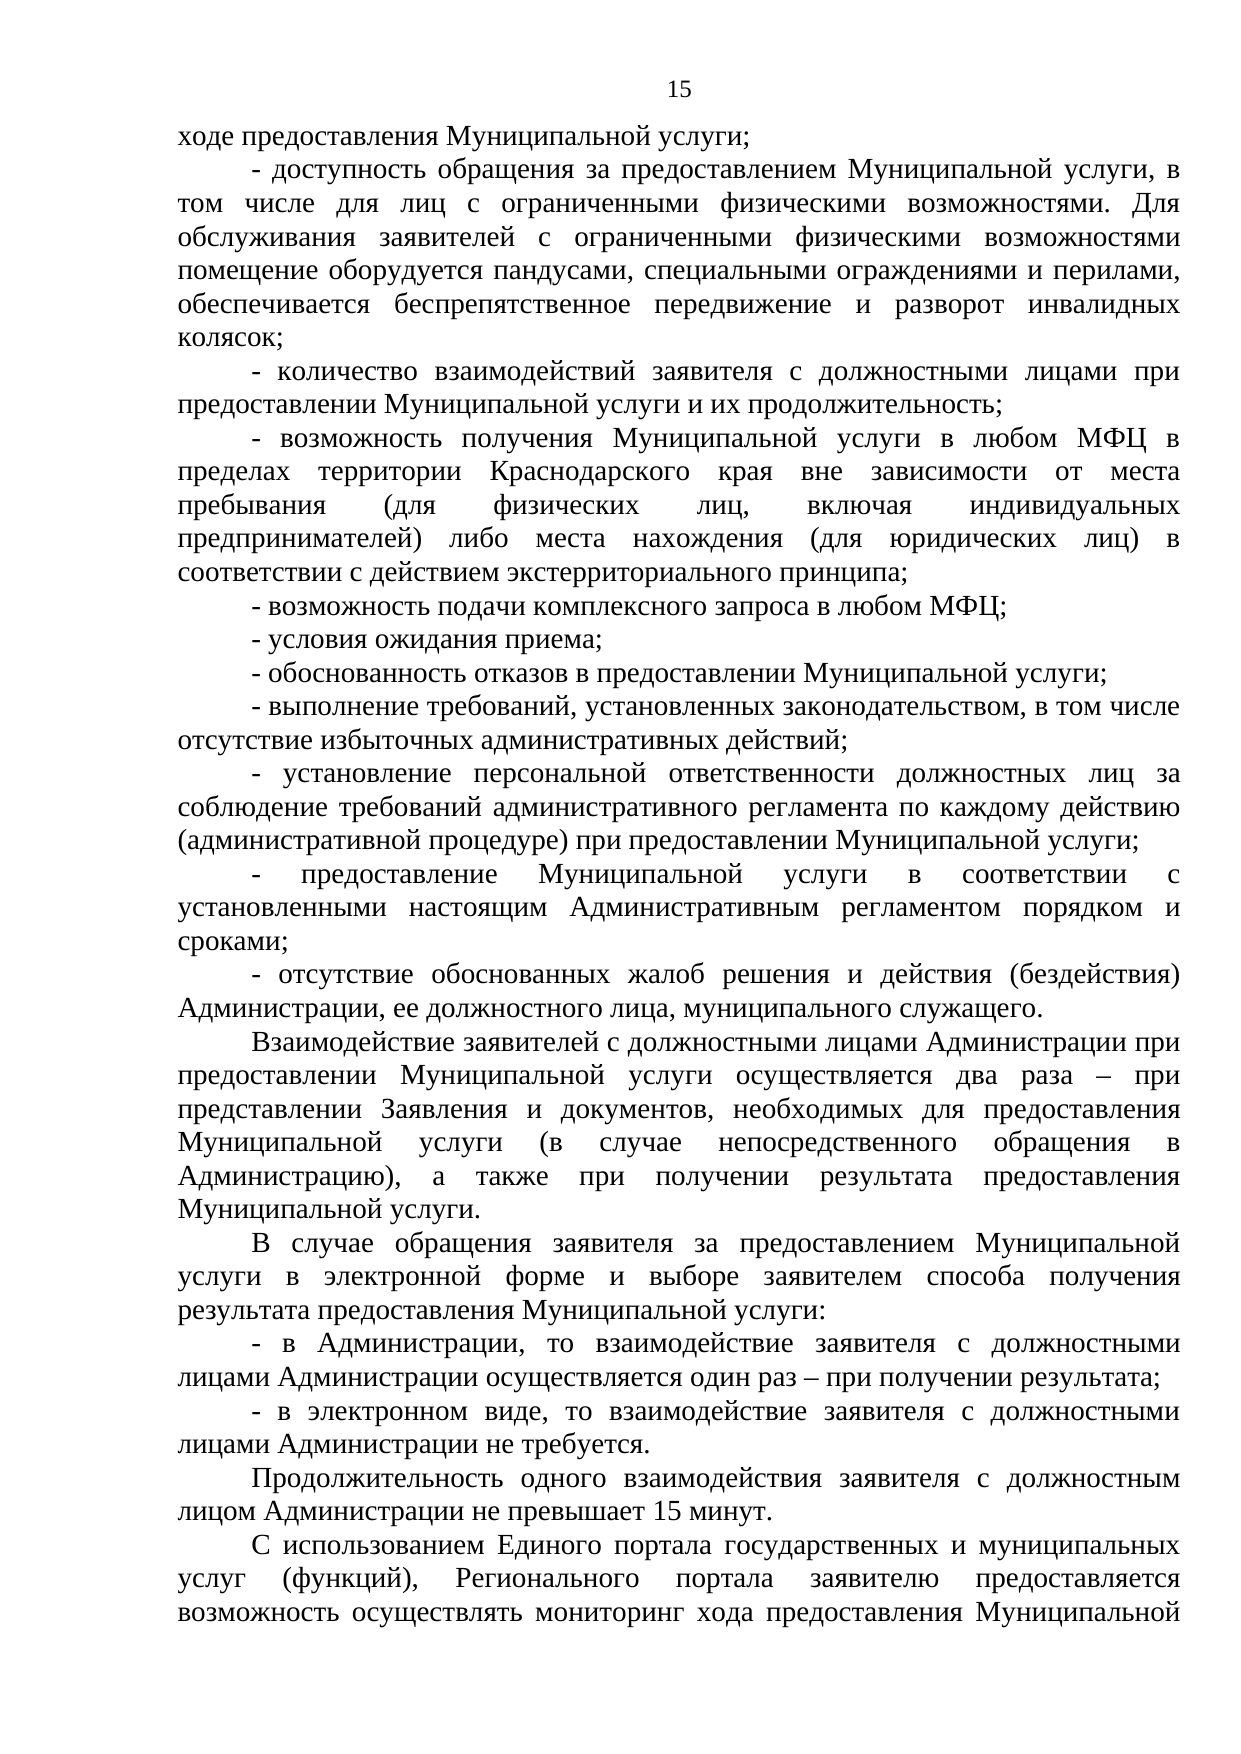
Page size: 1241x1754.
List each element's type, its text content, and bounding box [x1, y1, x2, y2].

text Продолжительность одного взаимодействия заявителя с должностным лицом Администрации не превышает 15 минут. [177, 1460, 1181, 1527]
text - обоснованность отказов в предоставлении Муниципальной услуги; [177, 655, 1181, 688]
text В случае обращения заявителя за предоставлением Муниципальной услуги в электронной форме и выборе заявителем способа получения результата предоставления Муниципальной услуги: [177, 1225, 1181, 1326]
text - в электронном виде, то взаимодействие заявителя с должностными лицами Администрации не требуется. [177, 1393, 1181, 1460]
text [177, 1527, 1181, 1627]
text - отсутствие обоснованных жалоб решения и действия (бездействия) Администрации, ее должностного лица, муниципального служащего. [177, 957, 1181, 1024]
text - доступность обращения за предоставлением Муниципальной услуги, в том числе для лиц с ограниченными физическими возможностями. Для обслуживания заявителей с ограниченными физическими возможностями помещение оборудуется пандусами, специальными ограждениями и перилами, обеспечивается беспрепятственное передвижение и разворот инвалидных колясок; [177, 152, 1181, 353]
text - возможность подачи комплексного запроса в любом МФЦ; [177, 588, 1181, 621]
text - количество взаимодействий заявителя с должностными лицами при предоставлении Муниципальной услуги и их продолжительность; [177, 353, 1181, 420]
text - условия ожидания приема; [177, 621, 1181, 655]
text - выполнение требований, установленных законодательством, в том числе отсутствие избыточных административных действий; [177, 688, 1181, 755]
text - в Администрации, то взаимодействие заявителя с должностными лицами Администрации осуществляется один раз – при получении результата; [177, 1326, 1181, 1393]
text Взаимодействие заявителей с должностными лицами Администрации при предоставлении Муниципальной услуги осуществляется два раза – при представлении Заявления и документов, необходимых для предоставления Муниципальной услуги (в случае непосредственного обращения в Администрацию), а также при получении результата предоставления Муниципальной услуги. [177, 1024, 1181, 1225]
text - предоставление Муниципальной услуги в соответствии с установленными настоящим Административным регламентом порядком и сроками; [177, 856, 1181, 957]
text - установление персональной ответственности должностных лиц за соблюдение требований административного регламента по каждому действию (административной процедуре) при предоставлении Муниципальной услуги; [177, 755, 1181, 856]
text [177, 118, 1181, 152]
text - возможность получения Муниципальной услуги в любом МФЦ в пределах территории Краснодарского края вне зависимости от места пребывания (для физических лиц, включая индивидуальных предпринимателей) либо места нахождения (для юридических лиц) в соответствии с действием экстерриториального принципа; [177, 420, 1181, 588]
